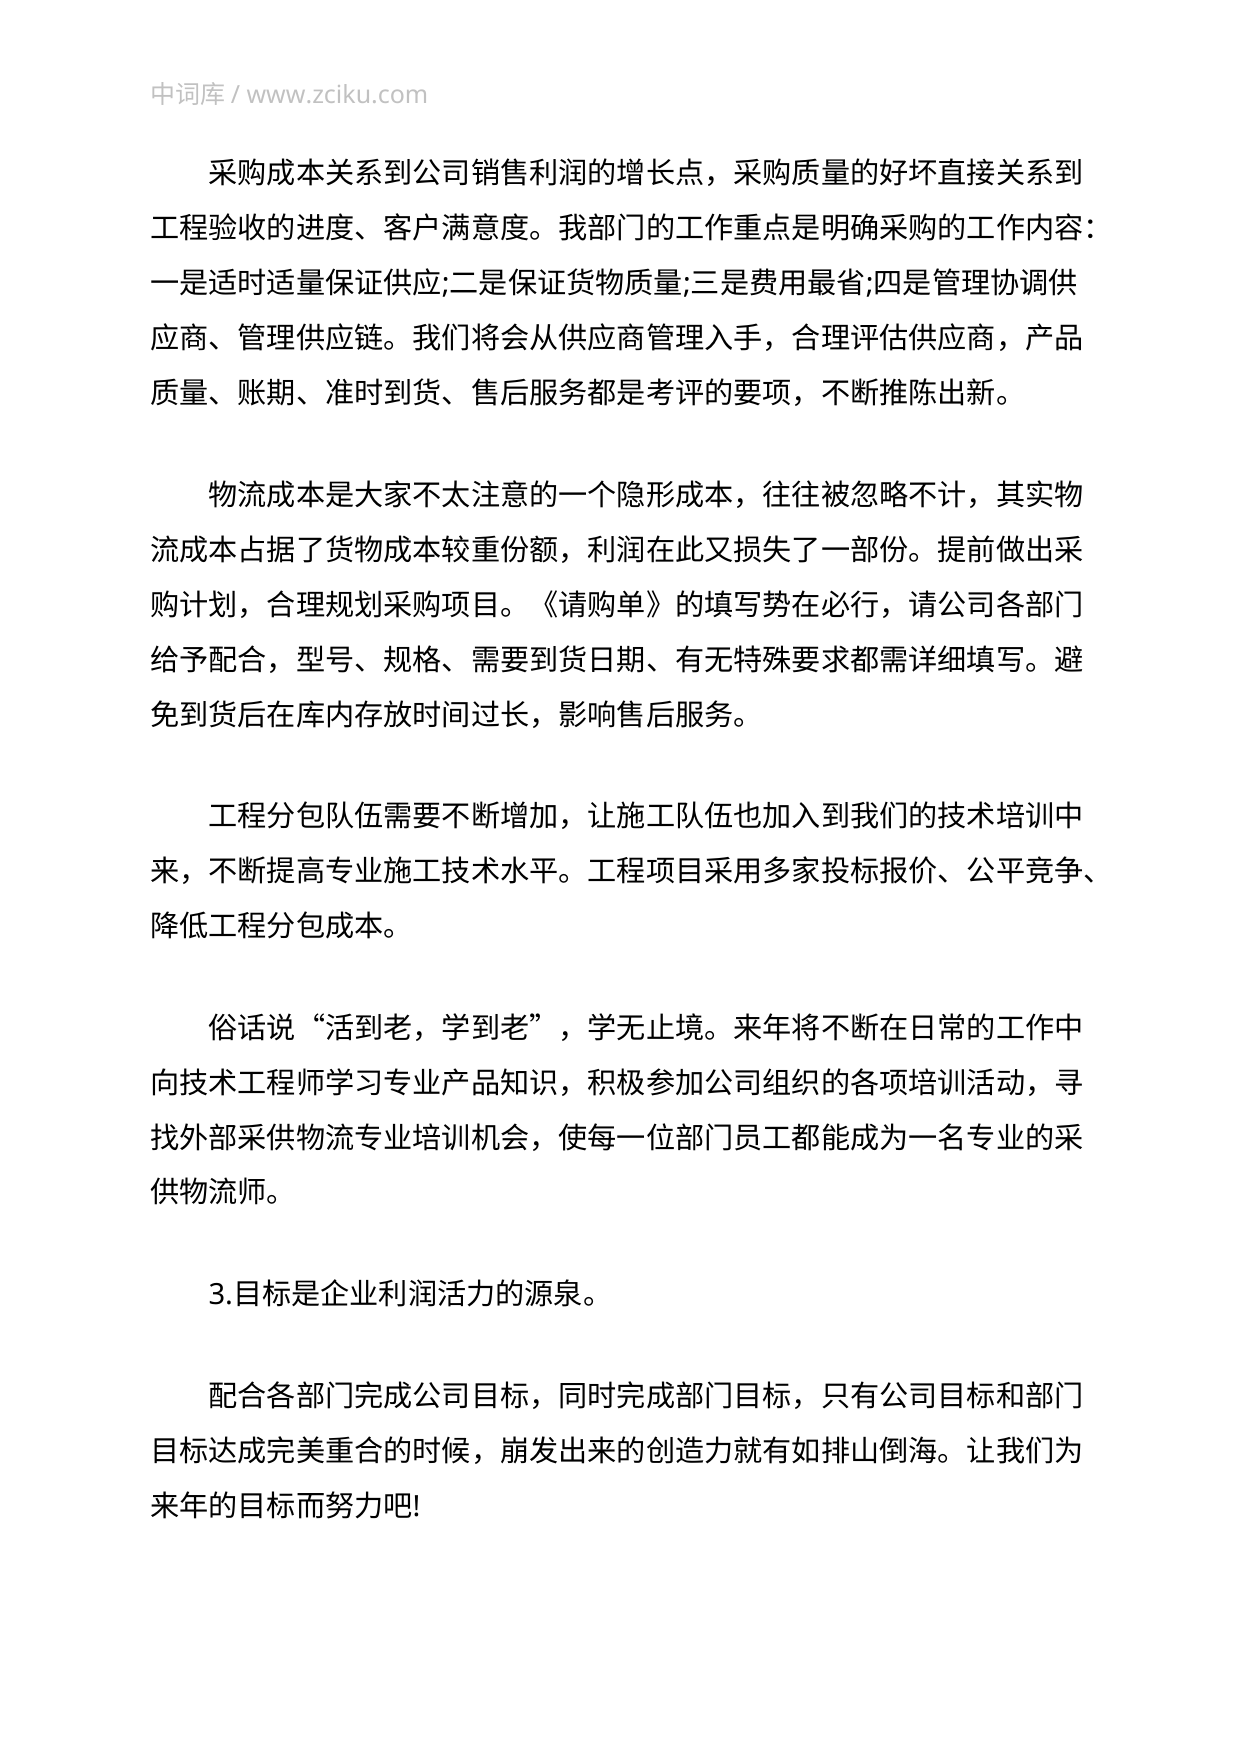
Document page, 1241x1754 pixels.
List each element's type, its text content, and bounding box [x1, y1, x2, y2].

text 物流成本是大家不太注意的一个隐形成本，往往被忽略不计，其实物流成本占据了货物成本较重份额，利润在此又损失了一部份。提前做出采购计划，合理规划采购项目。《请购单》的填写势在必行，请公司各部门给予配合，型号、规格、需要到货日期、有无特殊要求都需详细填写。避免到货后在库内存放时间过长，影响售后服务。 [150, 471, 1090, 733]
text 工程分包队伍需要不断增加，让施工队伍也加入到我们的技术培训中来，不断提高专业施工技术水平。工程项目采用多家投标报价、公平竞争、降低工程分包成本。 [150, 793, 1090, 945]
text 采购成本关系到公司销售利润的增长点，采购质量的好坏直接关系到工程验收的进度、客户满意度。我部门的工作重点是明确采购的工作内容：一是适时适量保证供应;二是保证货物质量;三是费用最省;四是管理协调供应商、管理供应链。我们将会从供应商管理入手，合理评估供应商，产品质量、账期、准时到货、售后服务都是考评的要项，不断推陈出新。 [150, 150, 1090, 412]
text 配合各部门完成公司目标，同时完成部门目标，只有公司目标和部门目标达成完美重合的时候，崩发出来的创造力就有如排山倒海。让我们为来年的目标而努力吧! [150, 1373, 1090, 1525]
text 俗话说“活到老，学到老”，学无止境。来年将不断在日常的工作中向技术工程师学习专业产品知识，积极参加公司组织的各项培训活动，寻找外部采供物流专业培训机会，使每一位部门员工都能成为一名专业的采供物流师。 [150, 1004, 1090, 1211]
text 3.目标是企业利润活力的源泉。 [150, 1271, 1090, 1313]
